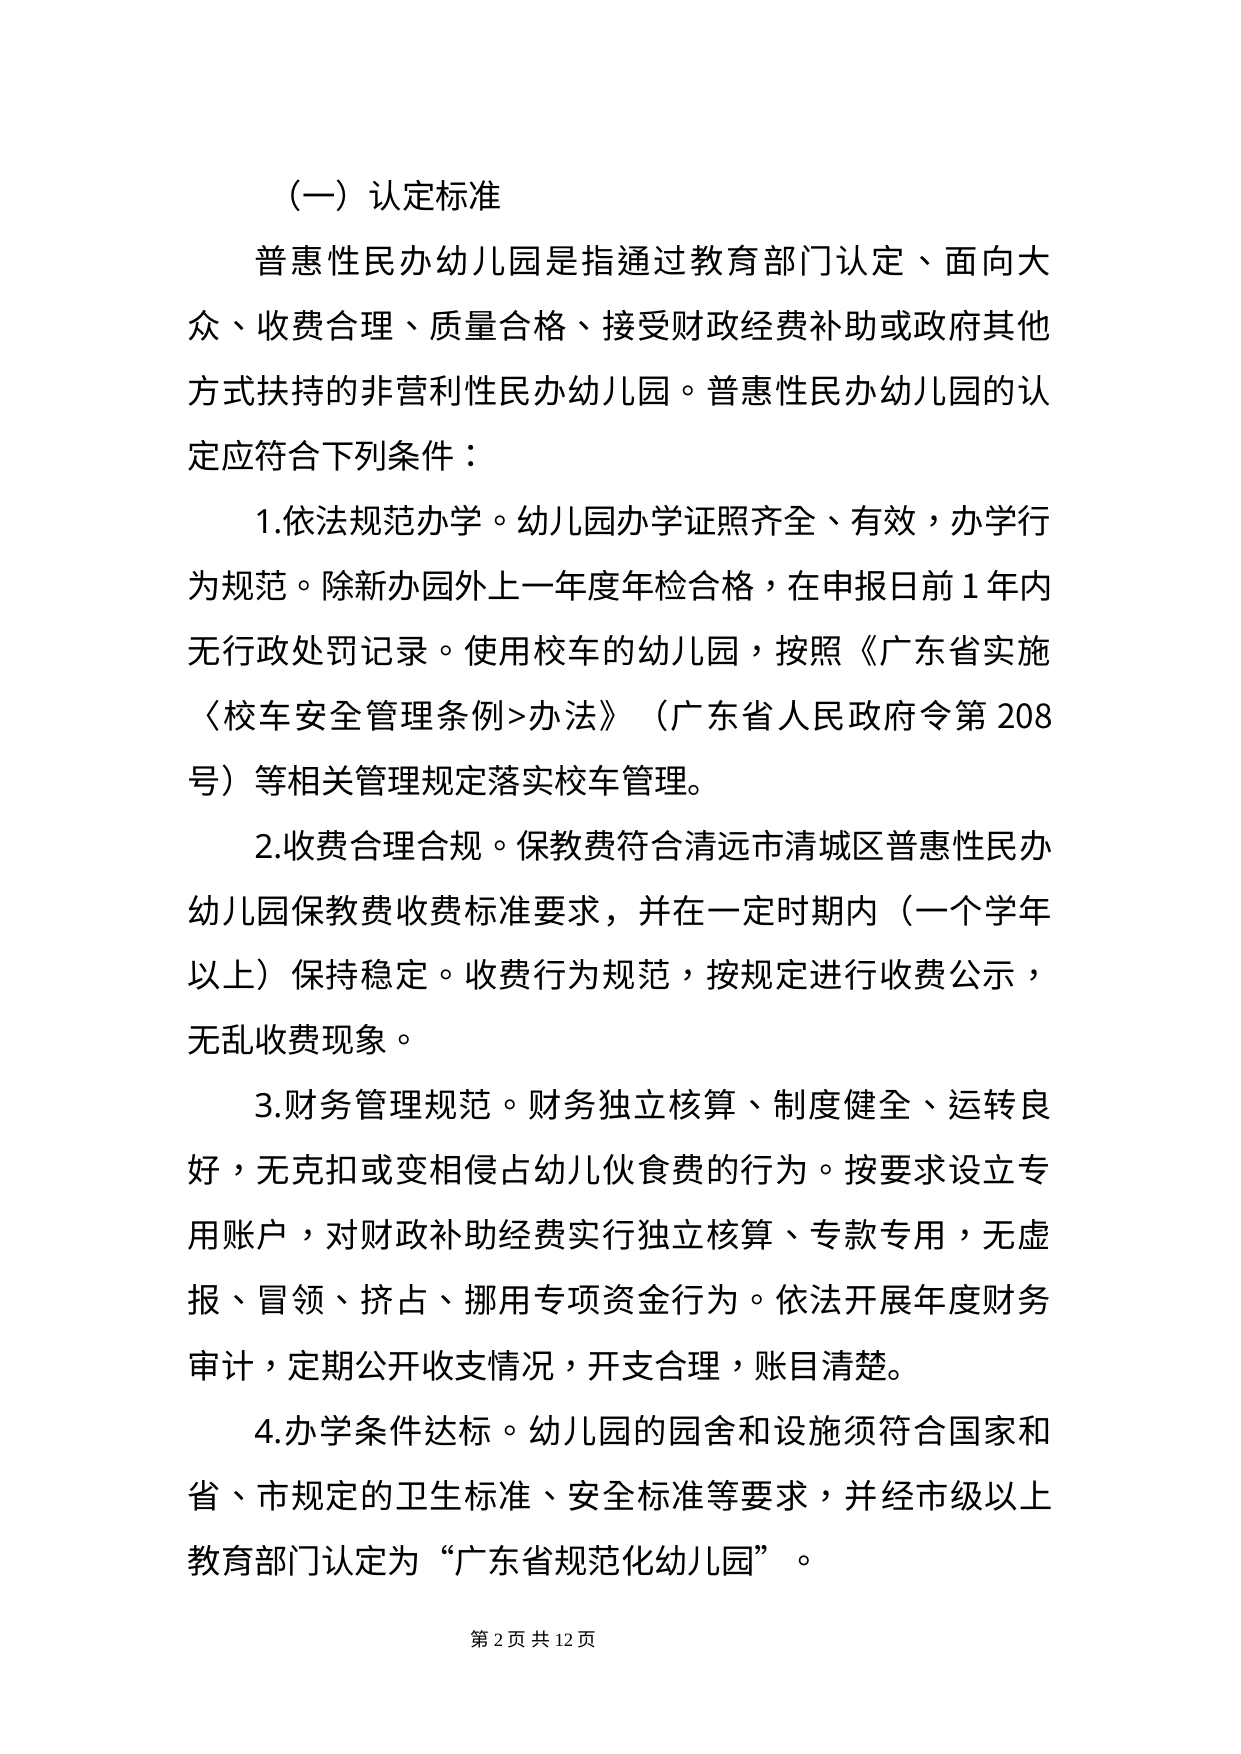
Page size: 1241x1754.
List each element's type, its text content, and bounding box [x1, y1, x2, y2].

list 2.收费合理合规。保教费符合清远市清城区普惠性民办幼儿园保教费收费标准要求，并在一定时期内（一个学年以上）保持稳定。收费行为规范，按规定进行收费公示，无乱收费现象。 [187, 812, 1053, 1072]
text （一）认定标准 [187, 162, 1053, 227]
text 普惠性民办幼儿园是指通过教育部门认定、面向大众、收费合理、质量合格、接受财政经费补助或政府其他方式扶持的非营利性民办幼儿园。普惠性民办幼儿园的认定应符合下列条件： [187, 227, 1053, 487]
list 3.财务管理规范。财务独立核算、制度健全、运转良好，无克扣或变相侵占幼儿伙食费的行为。按要求设立专用账户，对财政补助经费实行独立核算、专款专用，无虚报、冒领、挤占、挪用专项资金行为。依法开展年度财务审计，定期公开收支情况，开支合理，账目清楚。 [187, 1072, 1053, 1397]
list 4.办学条件达标。幼儿园的园舍和设施须符合国家和省、市规定的卫生标准、安全标准等要求，并经市级以上教育部门认定为“广东省规范化幼儿园”。 [187, 1397, 1053, 1592]
list 1.依法规范办学。幼儿园办学证照齐全、有效，办学行为规范。除新办园外上一年度年检合格，在申报日前1年内无行政处罚记录。使用校车的幼儿园，按照《广东省实施〈校车安全管理条例>办法》（广东省人民政府令第208号）等相关管理规定落实校车管理。 [187, 487, 1053, 812]
